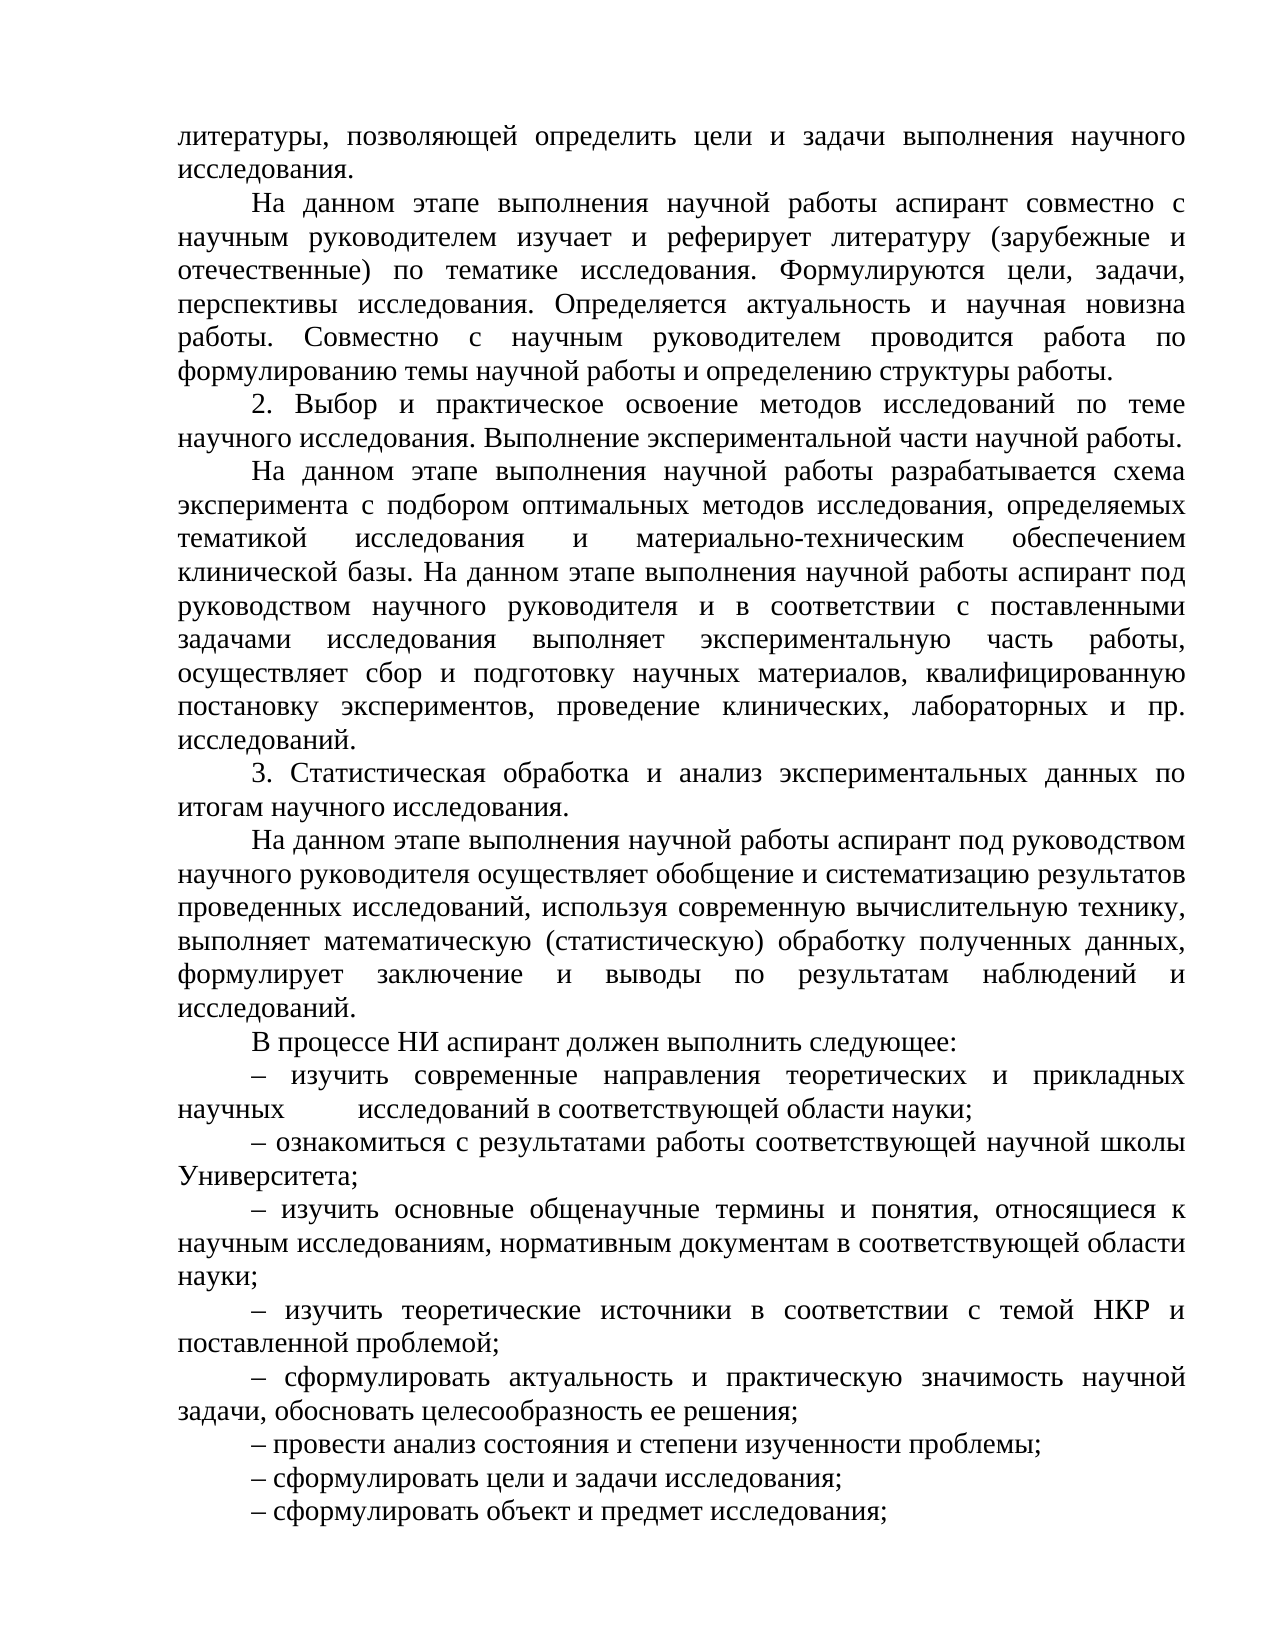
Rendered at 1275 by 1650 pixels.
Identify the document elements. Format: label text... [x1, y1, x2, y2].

text 2. Выбор и практическое освоение методов исследований по теме научного исследования. Выполнение экспериментальной части научной работы. [177, 386, 1186, 453]
text – ознакомиться с результатами работы соответствующей научной школы Университета; [177, 1124, 1186, 1191]
text 3. Статистическая обработка и анализ экспериментальных данных по итогам научного исследования. [177, 755, 1186, 822]
text На данном этапе выполнения научной работы разрабатывается схема эксперимента с подбором оптимальных методов исследования, определяемых тематикой исследования и материально-техническим обеспечением клинической базы. На данном этапе выполнения научной работы аспирант под руководством научного руководителя и в соответствии с поставленными задачами исследования выполняет экспериментальную часть работы, осуществляет сбор и подготовку научных материалов, квалифицированную постановку экспериментов, проведение клинических, лабораторных и пр. исследований. [177, 453, 1186, 755]
text В процессе НИ аспирант должен выполнить следующее: [177, 1024, 1186, 1057]
text – изучить современные направления теоретических и прикладных научных исследований в соответствующей области науки; [177, 1057, 1186, 1124]
text – изучить теоретические источники в соответствии с темой НКР и поставленной проблемой; [177, 1292, 1186, 1359]
text – изучить основные общенаучные термины и понятия, относящиеся к научным исследованиям, нормативным документам в соответствующей области науки; [177, 1191, 1186, 1292]
text На данном этапе выполнения научной работы аспирант совместно с научным руководителем изучает и реферирует литературу (зарубежные и отечественные) по тематике исследования. Формулируются цели, задачи, перспективы исследования. Определяется актуальность и научная новизна работы. Совместно с научным руководителем проводится работа по формулированию темы научной работы и определению структуры работы. [177, 185, 1186, 386]
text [177, 118, 1186, 185]
text – сформулировать цели и задачи исследования; [177, 1460, 1186, 1493]
text – провести анализ состояния и степени изученности проблемы; [177, 1426, 1186, 1460]
text На данном этапе выполнения научной работы аспирант под руководством научного руководителя осуществляет обобщение и систематизацию результатов проведенных исследований, используя современную вычислительную технику, выполняет математическую (статистическую) обработку полученных данных, формулирует заключение и выводы по результатам наблюдений и исследований. [177, 822, 1186, 1024]
text – сформулировать объект и предмет исследования; [177, 1493, 1186, 1527]
text – сформулировать актуальность и практическую значимость научной задачи, обосновать целесообразность ее решения; [177, 1359, 1186, 1426]
